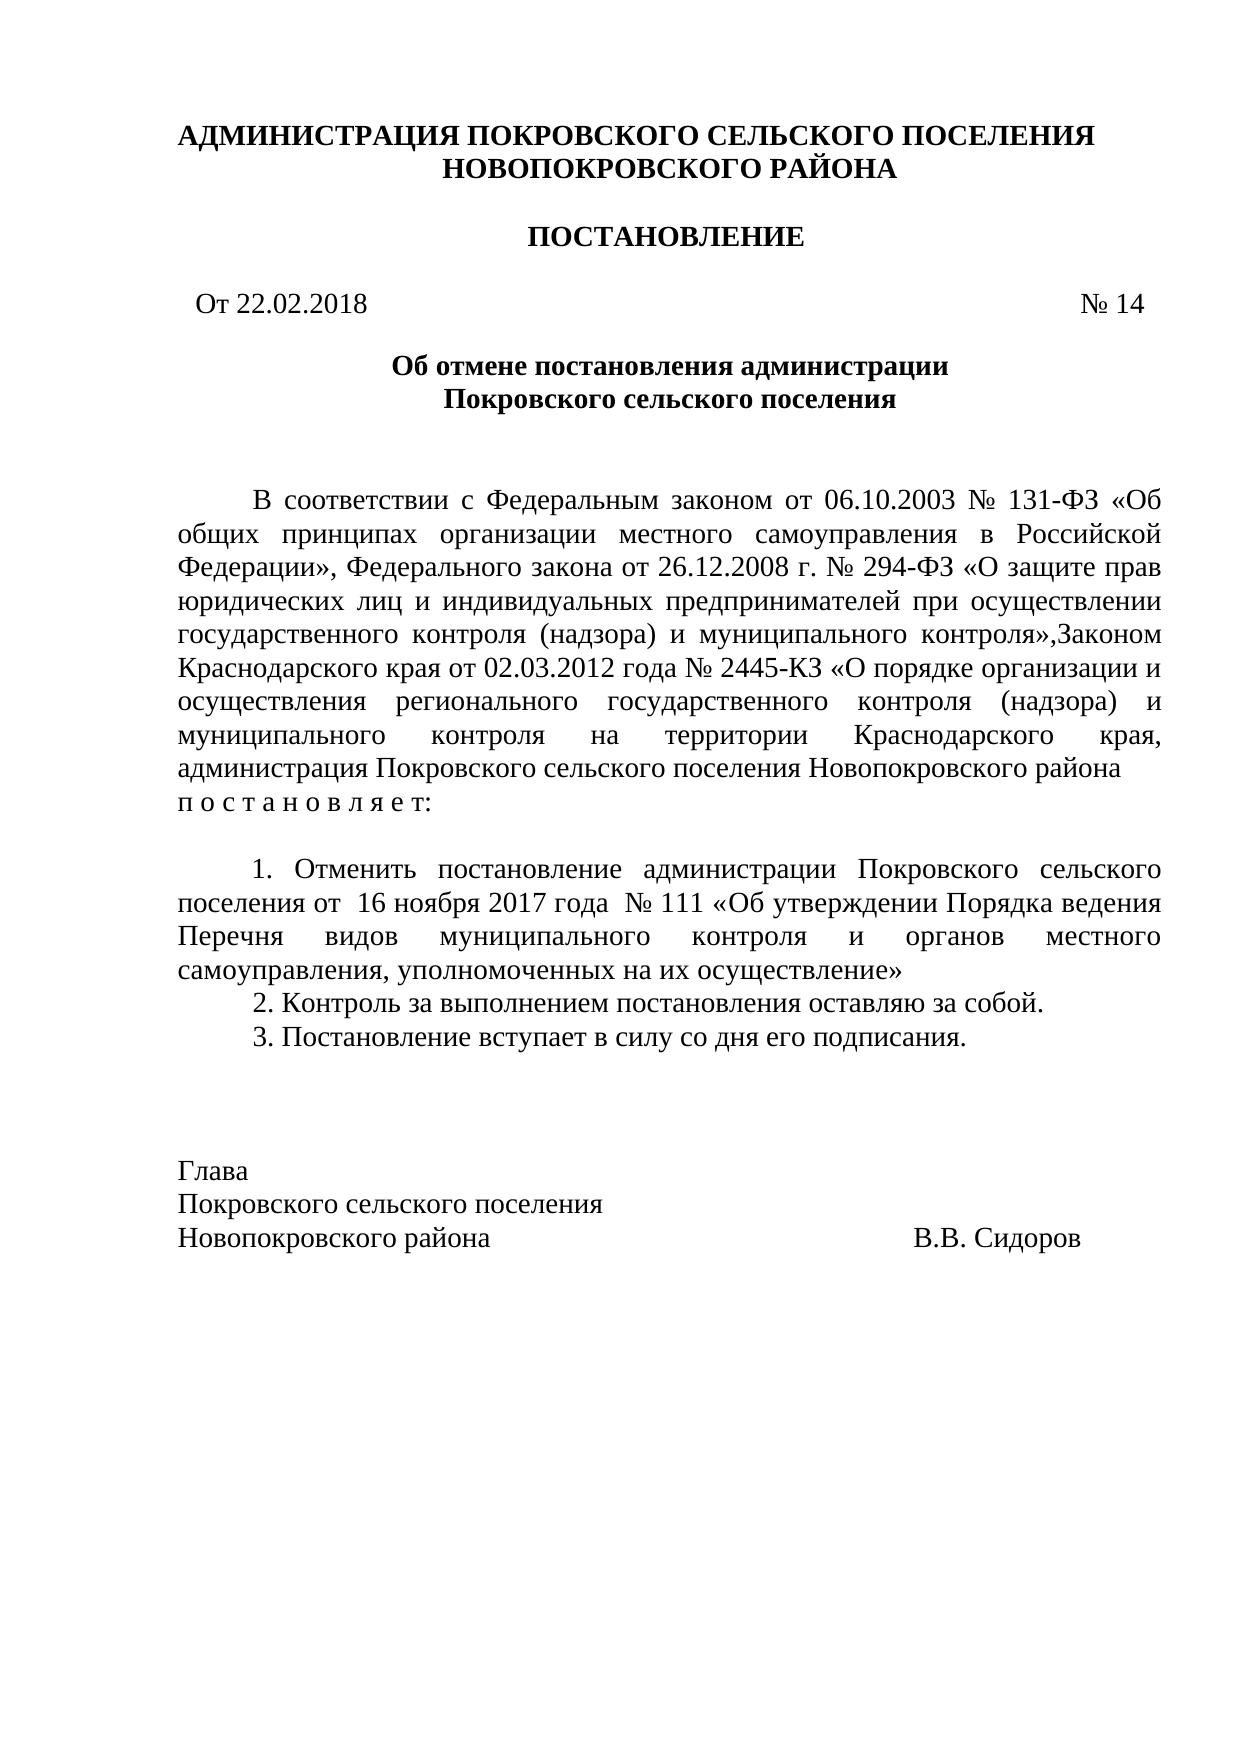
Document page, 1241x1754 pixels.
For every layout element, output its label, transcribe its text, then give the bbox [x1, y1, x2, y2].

text АДМИНИСТРАЦИЯ ПОКРОВСКОГО СЕЛЬСКОГО ПОСЕЛЕНИЯ [177, 118, 1162, 152]
text От 22.02.2018 № 14 [177, 286, 1162, 319]
text В соответствии с Федеральным законом от 06.10.2003 № 131-ФЗ «Об общих принципах организации местного самоуправления в Российской Федерации», Федерального закона от 26.12.2008 г. № 294-ФЗ «О защите прав юридических лиц и индивидуальных предпринимателей при осуществлении государственного контроля (надзора) и муниципального контроля»,Законом Краснодарского края от 02.03.2012 года № 2445-КЗ «О порядке организации и осуществления регионального государственного контроля (надзора) и муниципального контроля на территории Краснодарского края, администрация Покровского сельского поселения Новопокровского района [177, 482, 1162, 784]
text ПОСТАНОВЛЕНИЕ [177, 219, 1162, 252]
text п о с т а н о в л я е т: [177, 784, 1162, 818]
text НОВОПОКРОВСКОГО РАЙОНА [177, 152, 1162, 185]
text Покровского сельского поселения [177, 1187, 1162, 1220]
text Об отмене постановления администрации [177, 348, 1162, 382]
text 1. Отменить постановление администрации Покровского сельского поселения от 16 ноября 2017 года № 111 «Об утверждении Порядка ведения Перечня видов муниципального контроля и органов местного самоуправления, уполномоченных на их осуществление» [177, 851, 1162, 985]
text 2. Контроль за выполнением постановления оставляю за собой. [252, 985, 1162, 1019]
text Покровского сельского поселения [177, 382, 1162, 415]
text Новопокровского района В.В. Сидоров [177, 1220, 1162, 1254]
text 3. Постановление вступает в силу со дня его подписания. [177, 1019, 1162, 1052]
text Глава [177, 1153, 1162, 1187]
